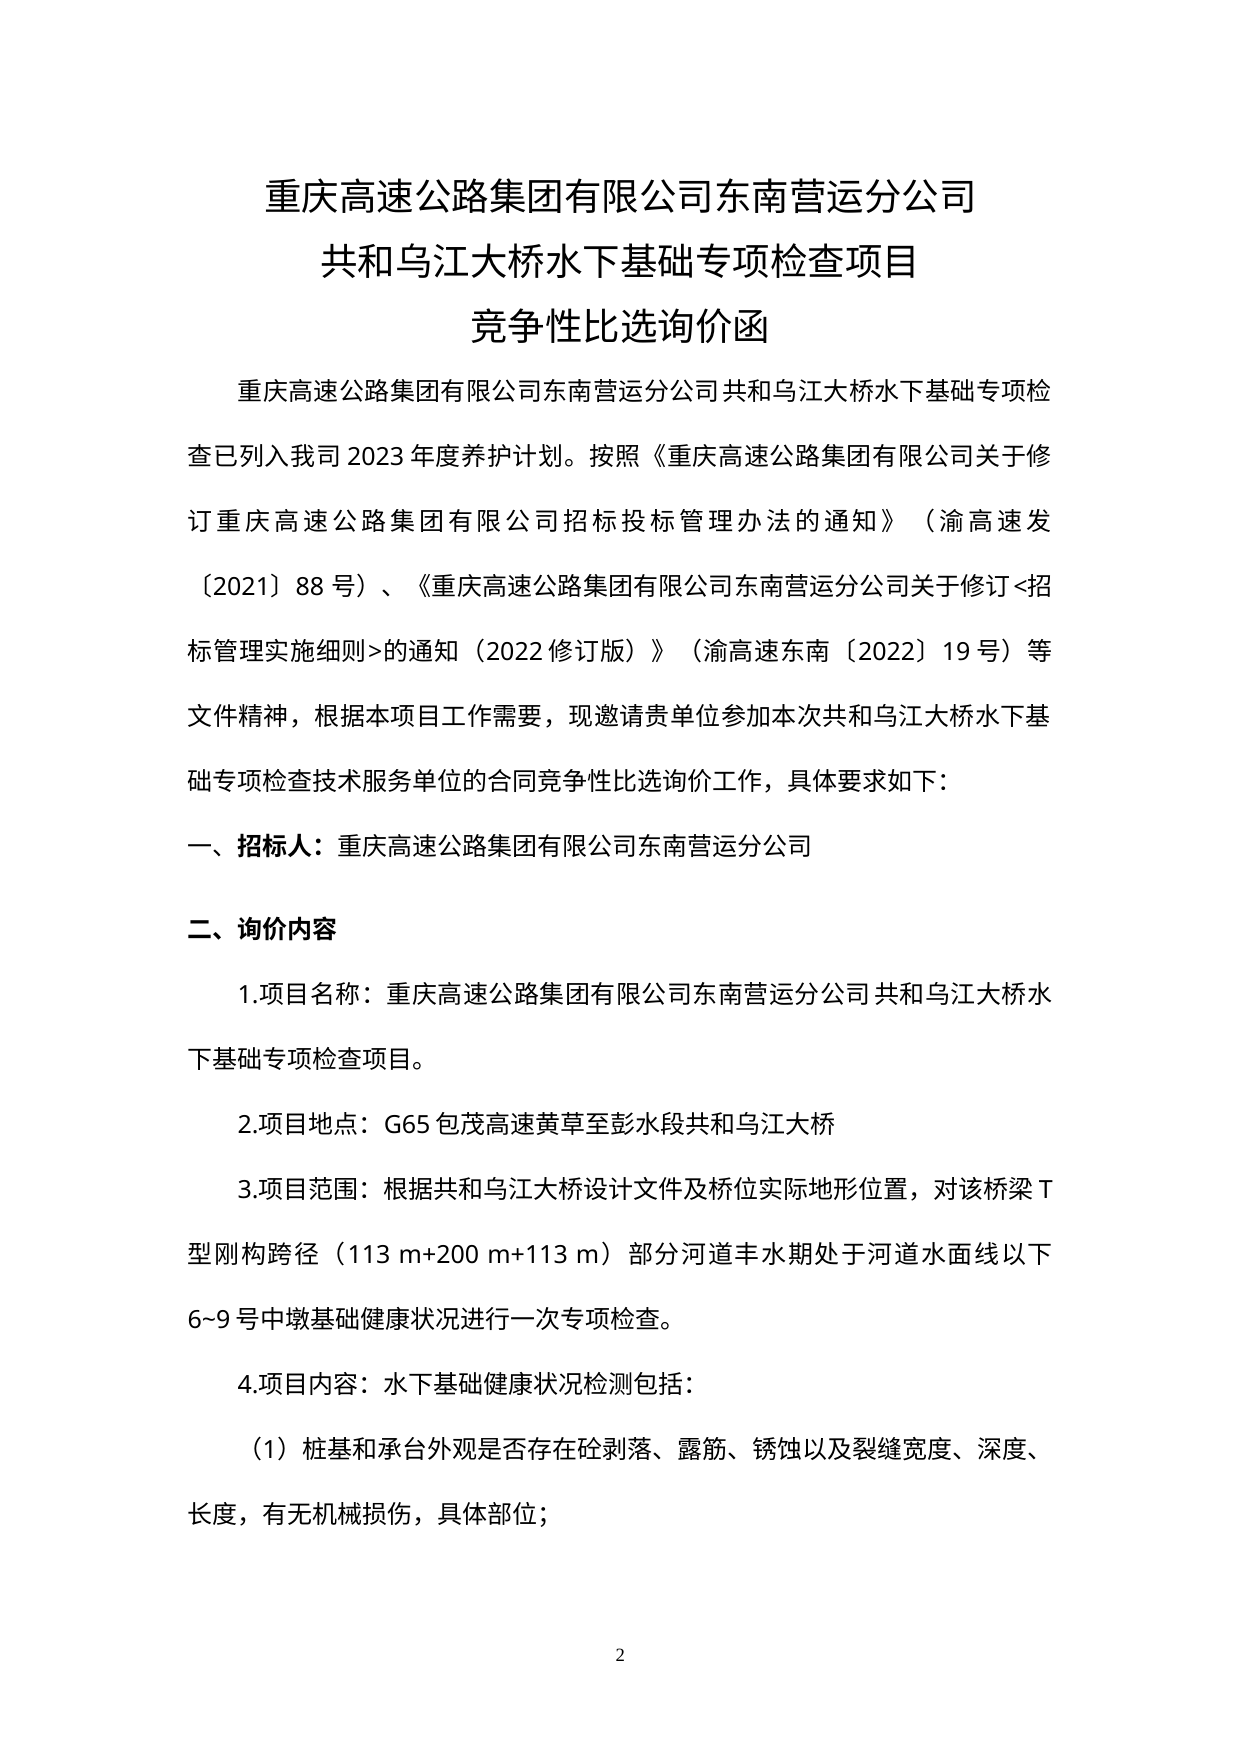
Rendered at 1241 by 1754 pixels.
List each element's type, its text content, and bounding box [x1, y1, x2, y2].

list 招标人：重庆高速公路集团有限公司东南营运分公司 [187, 812, 1053, 877]
text 3.项目范围：根据共和乌江大桥设计文件及桥位实际地形位置，对该桥梁T型刚构跨径（113 m+200 m+113 m）部分河道丰水期处于河道水面线以下6~9号中墩基础健康状况进行一次专项检查。 [187, 1155, 1053, 1350]
text 1.项目名称：重庆高速公路集团有限公司东南营运分公司共和乌江大桥水下基础专项检查项目。 [187, 960, 1053, 1090]
text 2.项目地点：G65包茂高速黄草至彭水段共和乌江大桥 [187, 1090, 1053, 1155]
text 重庆高速公路集团有限公司东南营运分公司 [187, 162, 1053, 227]
text 共和乌江大桥水下基础专项检查项目 [187, 227, 1053, 292]
text 4.项目内容：水下基础健康状况检测包括： [187, 1350, 1053, 1415]
text （1）桩基和承台外观是否存在砼剥落、露筋、锈蚀以及裂缝宽度、深度、长度，有无机械损伤，具体部位； [187, 1415, 1053, 1545]
text 竞争性比选询价函 [187, 292, 1053, 357]
text 重庆高速公路集团有限公司东南营运分公司共和乌江大桥水下基础专项检查已列入我司2023年度养护计划。按照《重庆高速公路集团有限公司关于修订重庆高速公路集团有限公司招标投标管理办法的通知》（渝高速发〔2021〕88 号）、《重庆高速公路集团有限公司东南营运分公司关于修订<招标管理实施细则>的通知（2022修订版）》（渝高速东南〔2022〕19号）等文件精神，根据本项目工作需要，现邀请贵单位参加本次共和乌江大桥水下基础专项检查技术服务单位的合同竞争性比选询价工作，具体要求如下： [187, 357, 1053, 812]
text 二、询价内容 [187, 895, 1053, 960]
